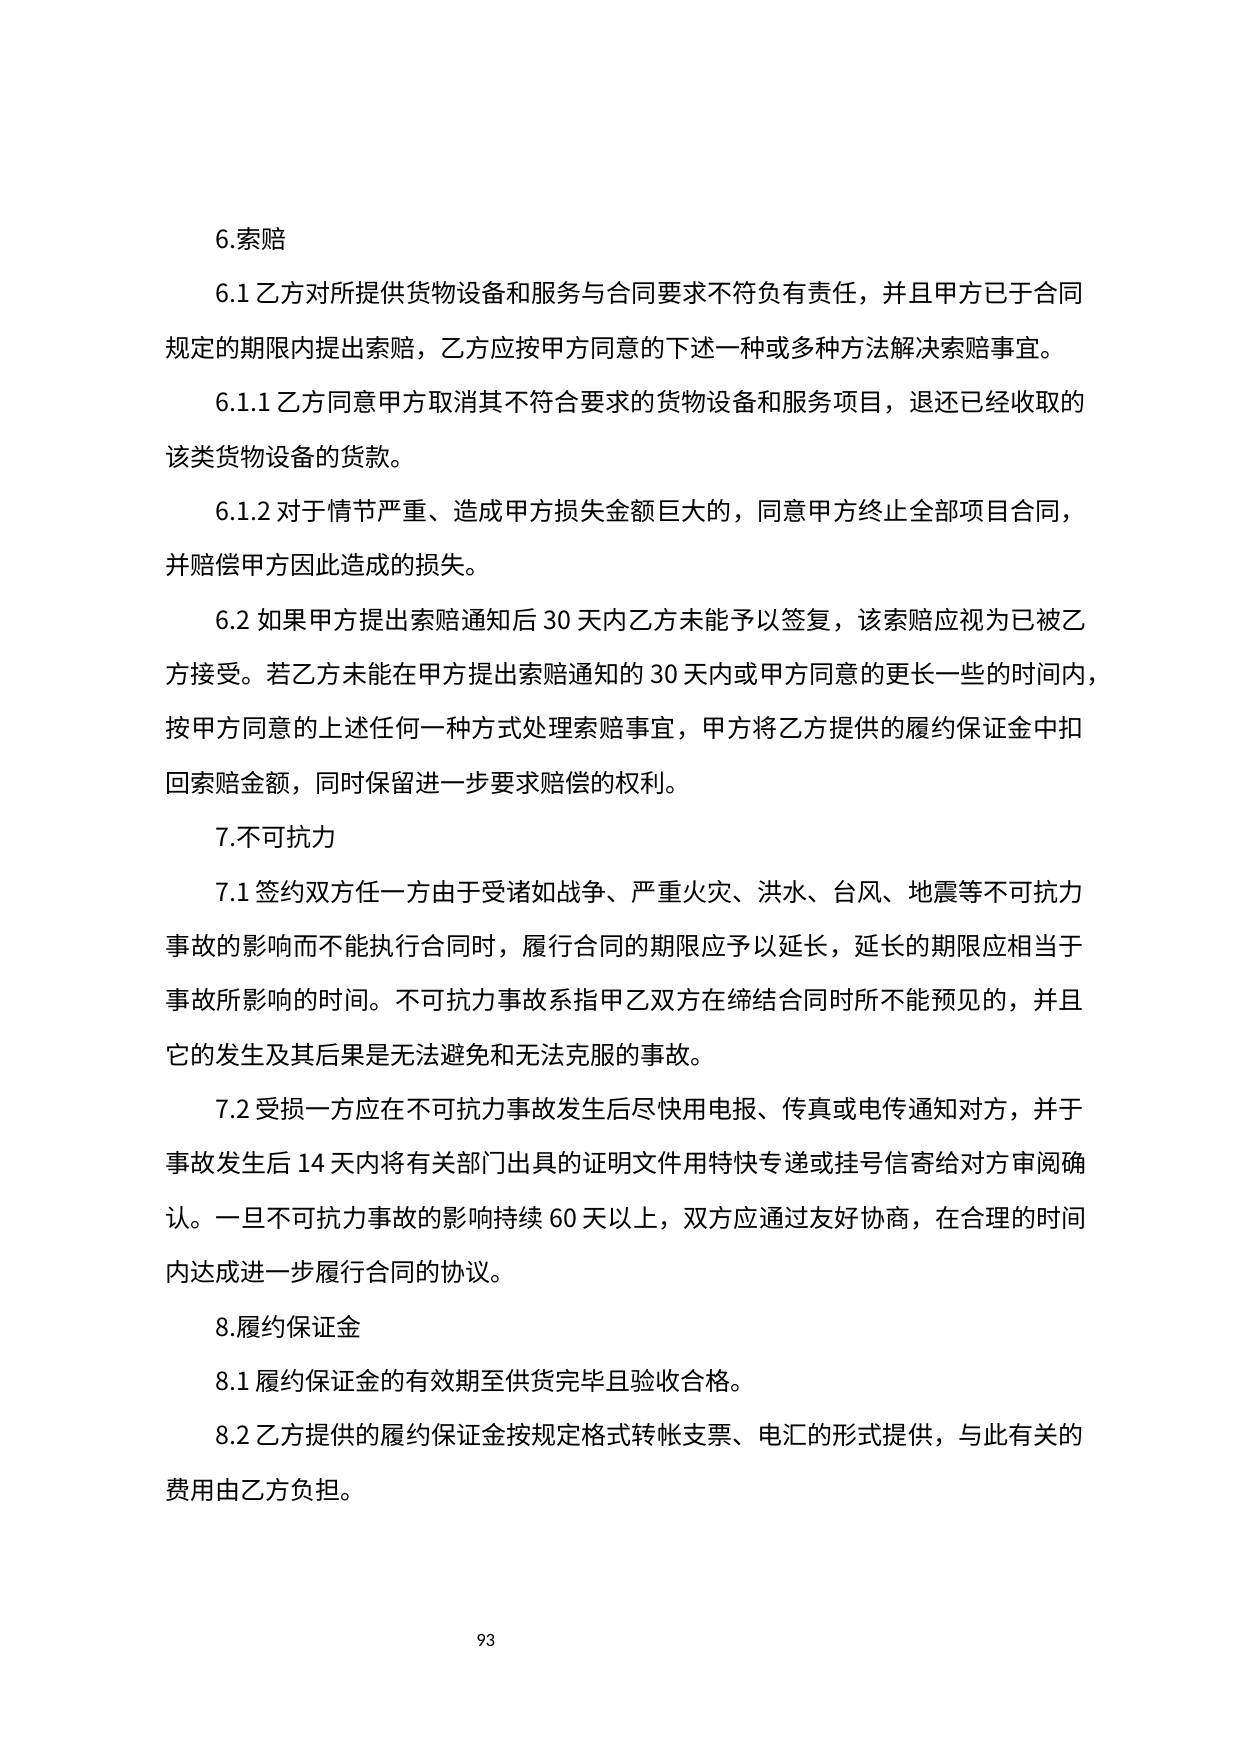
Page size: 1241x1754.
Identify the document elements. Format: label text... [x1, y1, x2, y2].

text 6.2 如果甲方提出索赔通知后 30天内乙方未能予以签复，该索赔应视为已被乙方接受。若乙方未能在甲方提出索赔通知的 30天内或甲方同意的更长一些的时间内，按甲方同意的上述任何一种方式处理索赔事宜，甲方将乙方提供的履约保证金中扣回索赔金额，同时保留进一步要求赔偿的权利。 [165, 600, 1087, 799]
text 7.2受损一方应在不可抗力事故发生后尽快用电报、传真或电传通知对方，并于事故发生后 14天内将有关部门出具的证明文件用特快专递或挂号信寄给对方审阅确认。一旦不可抗力事故的影响持续 60天以上，双方应通过友好协商，在合理的时间内达成进一步履行合同的协议。 [165, 1089, 1087, 1289]
text 8.1履约保证金的有效期至供货完毕且验收合格。 [165, 1361, 1087, 1398]
text 6.索赔 [165, 219, 1087, 256]
text 7.1签约双方任一方由于受诸如战争、严重火灾、洪水、台风、地震等不可抗力事故的影响而不能执行合同时，履行合同的期限应予以延长，延长的期限应相当于事故所影响的时间。不可抗力事故系指甲乙双方在缔结合同时所不能预见的，并且它的发生及其后果是无法避免和无法克服的事故。 [165, 872, 1087, 1071]
text 6.1乙方对所提供货物设备和服务与合同要求不符负有责任，并且甲方已于合同规定的期限内提出索赔，乙方应按甲方同意的下述一种或多种方法解决索赔事宜。 [165, 274, 1087, 364]
text 6.1.1乙方同意甲方取消其不符合要求的货物设备和服务项目，退还已经收取的该类货物设备的货款。 [165, 383, 1087, 473]
text 8.2乙方提供的履约保证金按规定格式转帐支票、电汇的形式提供，与此有关的费用由乙方负担。 [165, 1416, 1087, 1506]
text 8.履约保证金 [165, 1307, 1087, 1343]
text 7.不可抗力 [165, 818, 1087, 854]
text 6.1.2对于情节严重、造成甲方损失金额巨大的，同意甲方终止全部项目合同，并赔偿甲方因此造成的损失。 [165, 491, 1087, 582]
